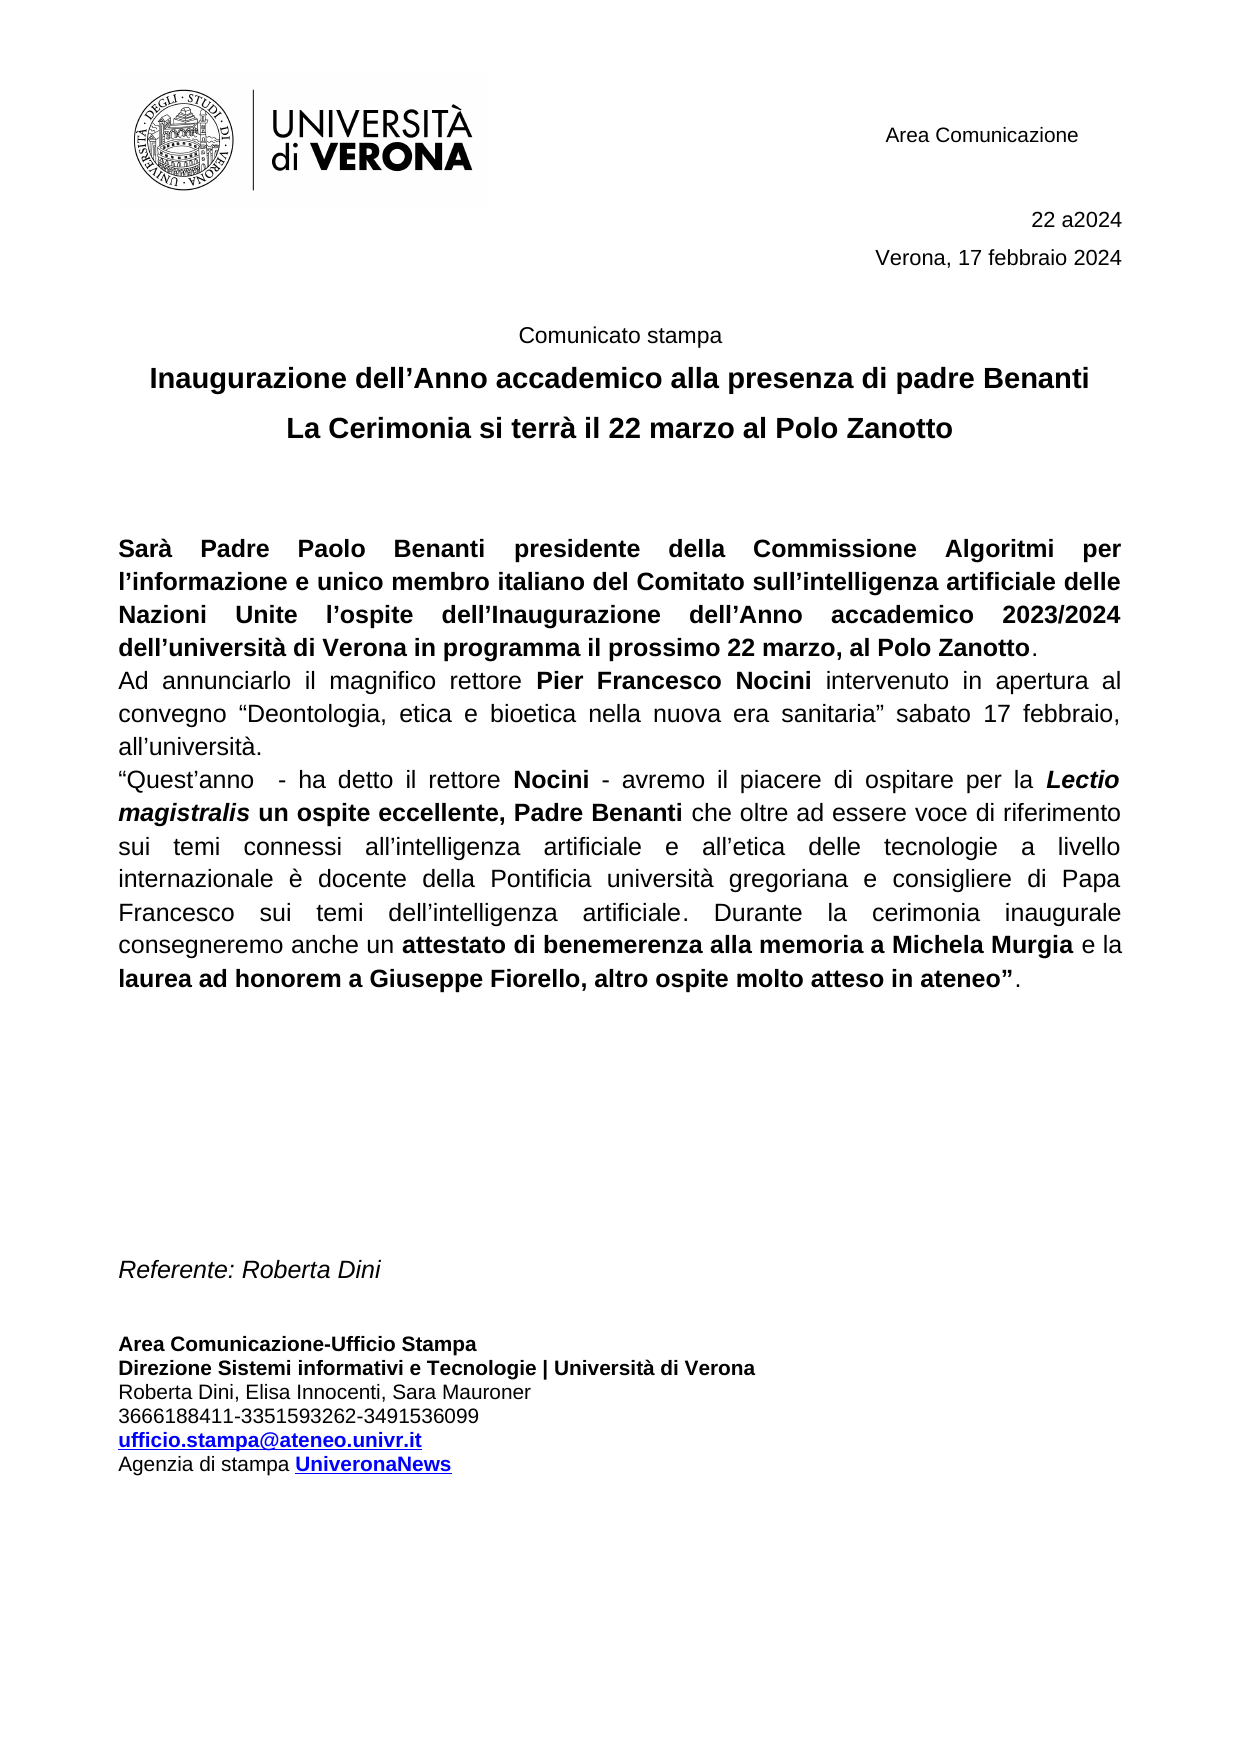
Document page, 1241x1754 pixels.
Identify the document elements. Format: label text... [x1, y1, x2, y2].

text Roberta Dini, Elisa Innocenti, Sara Mauroner [118, 1380, 1122, 1404]
text Comunicato stampa [118, 322, 1122, 348]
text “Quest’anno - ha detto il rettore Nocini - avremo il piacere di ospitare per la Lectio magistralis un ospite eccellente, Padre Benanti che oltre ad essere voce di riferimento sui temi connessi all’intelligenza artificiale e all’etica delle tecnologie a livello internazionale è docente della Pontificia università gregoriana e consigliere di Papa Francesco sui temi dell’intelligenza artificiale. Durante la cerimonia inaugurale consegneremo anche un attestato di benemerenza alla memoria a Michela Murgia e la laurea ad honorem a Giuseppe Fiorello, altro ospite molto atteso in ateneo”. [118, 765, 1122, 992]
text Direzione Sistemi informativi e Tecnologie | Università di Verona [118, 1356, 1122, 1380]
text Agenzia di stampa UniveronaNews [118, 1452, 1122, 1476]
text Sarà Padre Paolo Benanti presidente della Commissione Algoritmi per l’informazione e unico membro italiano del Comitato sull’intelligenza artificiale delle Nazioni Unite l’ospite dell’Inaugurazione dell’Anno accademico 2023/2024 dell’università di Verona in programma il prossimo 22 marzo, al Polo Zanotto. [118, 534, 1122, 662]
text Inaugurazione dell’Anno accademico alla presenza di padre Benanti [118, 361, 1122, 395]
text 3666188411-3351593262-3491536099 [118, 1404, 1122, 1428]
text La Cerimonia si terrà il 22 marzo al Polo Zanotto [118, 411, 1122, 445]
picture [118, 73, 490, 207]
text Verona, 17 febbraio 2024 [118, 244, 1122, 269]
text ufficio.stampa@ateneo.univr.it [118, 1428, 1122, 1452]
text Ad annunciarlo il magnifico rettore Pier Francesco Nocini intervenuto in apertura al convegno “Deontologia, etica e bioetica nella nuova era sanitaria” sabato 17 febbraio, all’università. [118, 666, 1122, 761]
text Referente: Roberta Dini [118, 1255, 1122, 1284]
text Area Comunicazione-Ufficio Stampa [118, 1332, 1122, 1356]
text 22 a2024 [118, 207, 1122, 232]
